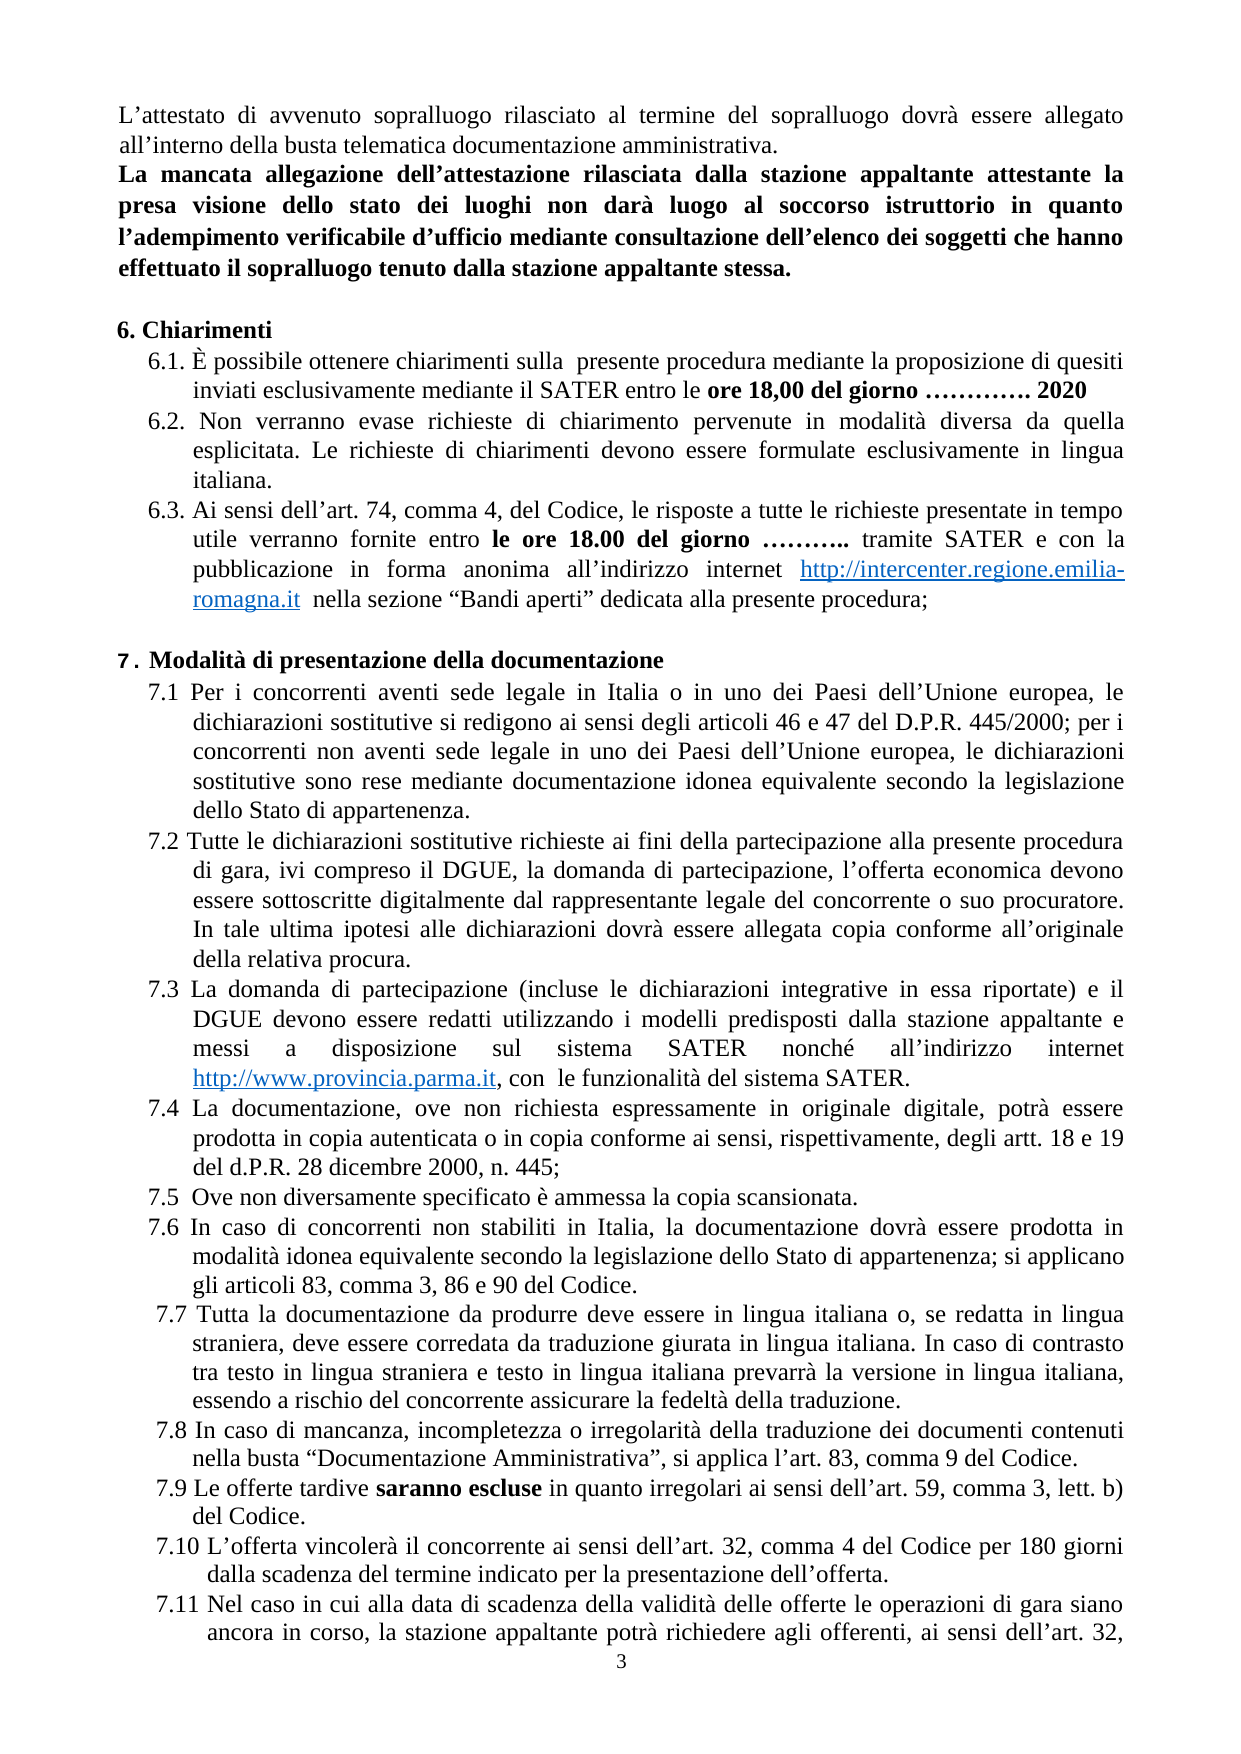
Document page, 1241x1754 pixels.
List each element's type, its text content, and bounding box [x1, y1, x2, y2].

text 7.4 La documentazione, ove non richiesta espressamente in originale digitale, potrà essere prodotta in copia autenticata o in copia conforme ai sensi, rispettivamente, degli artt. 18 e 19 del d.P.R. 28 dicembre 2000, n. 445; [148, 1093, 1125, 1181]
text 7.3 La domanda di partecipazione (incluse le dichiarazioni integrative in essa riportate) e il DGUE devono essere redatti utilizzando i modelli predisposti dalla stazione appaltante e messi a disposizione sul sistema SATER nonché all’indirizzo internet http://www.provincia.parma.it, con le funzionalità del sistema SATER. [148, 974, 1125, 1092]
text 6.1. È possibile ottenere chiarimenti sulla presente procedura mediante la proposizione di quesiti inviati esclusivamente mediante il SATER entro le ore 18,00 del giorno …………. 2020 [148, 346, 1125, 404]
subtitle 6. Chiarimenti [117, 315, 1125, 343]
text 7.8 In caso di mancanza, incompletezza o irregolarità della traduzione dei documenti contenuti nella busta “Documentazione Amministrativa”, si applica l’art. 83, comma 9 del Codice. [156, 1415, 1125, 1472]
text La mancata allegazione dell’attestazione rilasciata dalla stazione appaltante attestante la presa visione dello stato dei luoghi non darà luogo al soccorso istruttorio in quanto l’adempimento verificabile d’ufficio mediante consultazione dell’elenco dei soggetti che hanno effettuato il sopralluogo tenuto dalla stazione appaltante stessa. [118, 159, 1125, 281]
text 7.2 Tutte le dichiarazioni sostitutive richieste ai fini della partecipazione alla presente procedura di gara, ivi compreso il DGUE, la domanda di partecipazione, l’offerta economica devono essere sottoscritte digitalmente dal rappresentante legale del concorrente o suo procuratore. In tale ultima ipotesi alle dichiarazioni dovrà essere allegata copia conforme all’originale della relativa procura. [148, 826, 1125, 973]
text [156, 1589, 1125, 1646]
text 7.1 Per i concorrenti aventi sede legale in Italia o in uno dei Paesi dell’Unione europea, le dichiarazioni sostitutive si redigono ai sensi degli articoli 46 e 47 del D.P.R. 445/2000; per i concorrenti non aventi sede legale in uno dei Paesi dell’Unione europea, le dichiarazioni sostitutive sono rese mediante documentazione idonea equivalente secondo la legislazione dello Stato di appartenenza. [148, 677, 1125, 824]
text 7.9 Le offerte tardive saranno escluse in quanto irregolari ai sensi dell’art. 59, comma 3, lett. b) del Codice. [156, 1473, 1125, 1530]
text 7.6 In caso di concorrenti non stabiliti in Italia, la documentazione dovrà essere prodotta in modalità idonea equivalente secondo la legislazione dello Stato di appartenenza; si applicano gli articoli 83, comma 3, 86 e 90 del Codice. [148, 1212, 1125, 1299]
text 7.5 Ove non diversamente specificato è ammessa la copia scansionata. [148, 1182, 1125, 1211]
subtitle 7. Modalità di presentazione della documentazione [117, 645, 1125, 675]
text 7.7 Tutta la documentazione da produrre deve essere in lingua italiana o, se redatta in lingua straniera, deve essere corredata da traduzione giurata in lingua italiana. In caso di contrasto tra testo in lingua straniera e testo in lingua italiana prevarrà la versione in lingua italiana, essendo a rischio del concorrente assicurare la fedeltà della traduzione. [156, 1299, 1125, 1414]
subtitle L’attestato di avvenuto sopralluogo rilasciato al termine del sopralluogo dovrà essere allegato all’interno della busta telematica documentazione amministrativa. [118, 100, 1124, 159]
text 6.2. Non verranno evase richieste di chiarimento pervenute in modalità diversa da quella esplicitata. Le richieste di chiarimenti devono essere formulate esclusivamente in lingua italiana. [148, 406, 1125, 494]
text 7.10 L’offerta vincolerà il concorrente ai sensi dell’art. 32, comma 4 del Codice per 180 giorni dalla scadenza del termine indicato per la presentazione dell’offerta. [156, 1531, 1125, 1588]
text 6.3. Ai sensi dell’art. 74, comma 4, del Codice, le risposte a tutte le richieste presentate in tempo utile verranno fornite entro le ore 18.00 del giorno ……….. tramite SATER e con la pubblicazione in forma anonima all’indirizzo internet http://intercenter.regione.emilia-romagna.it nella sezione “Bandi aperti” dedicata alla presente procedura; [148, 495, 1125, 612]
